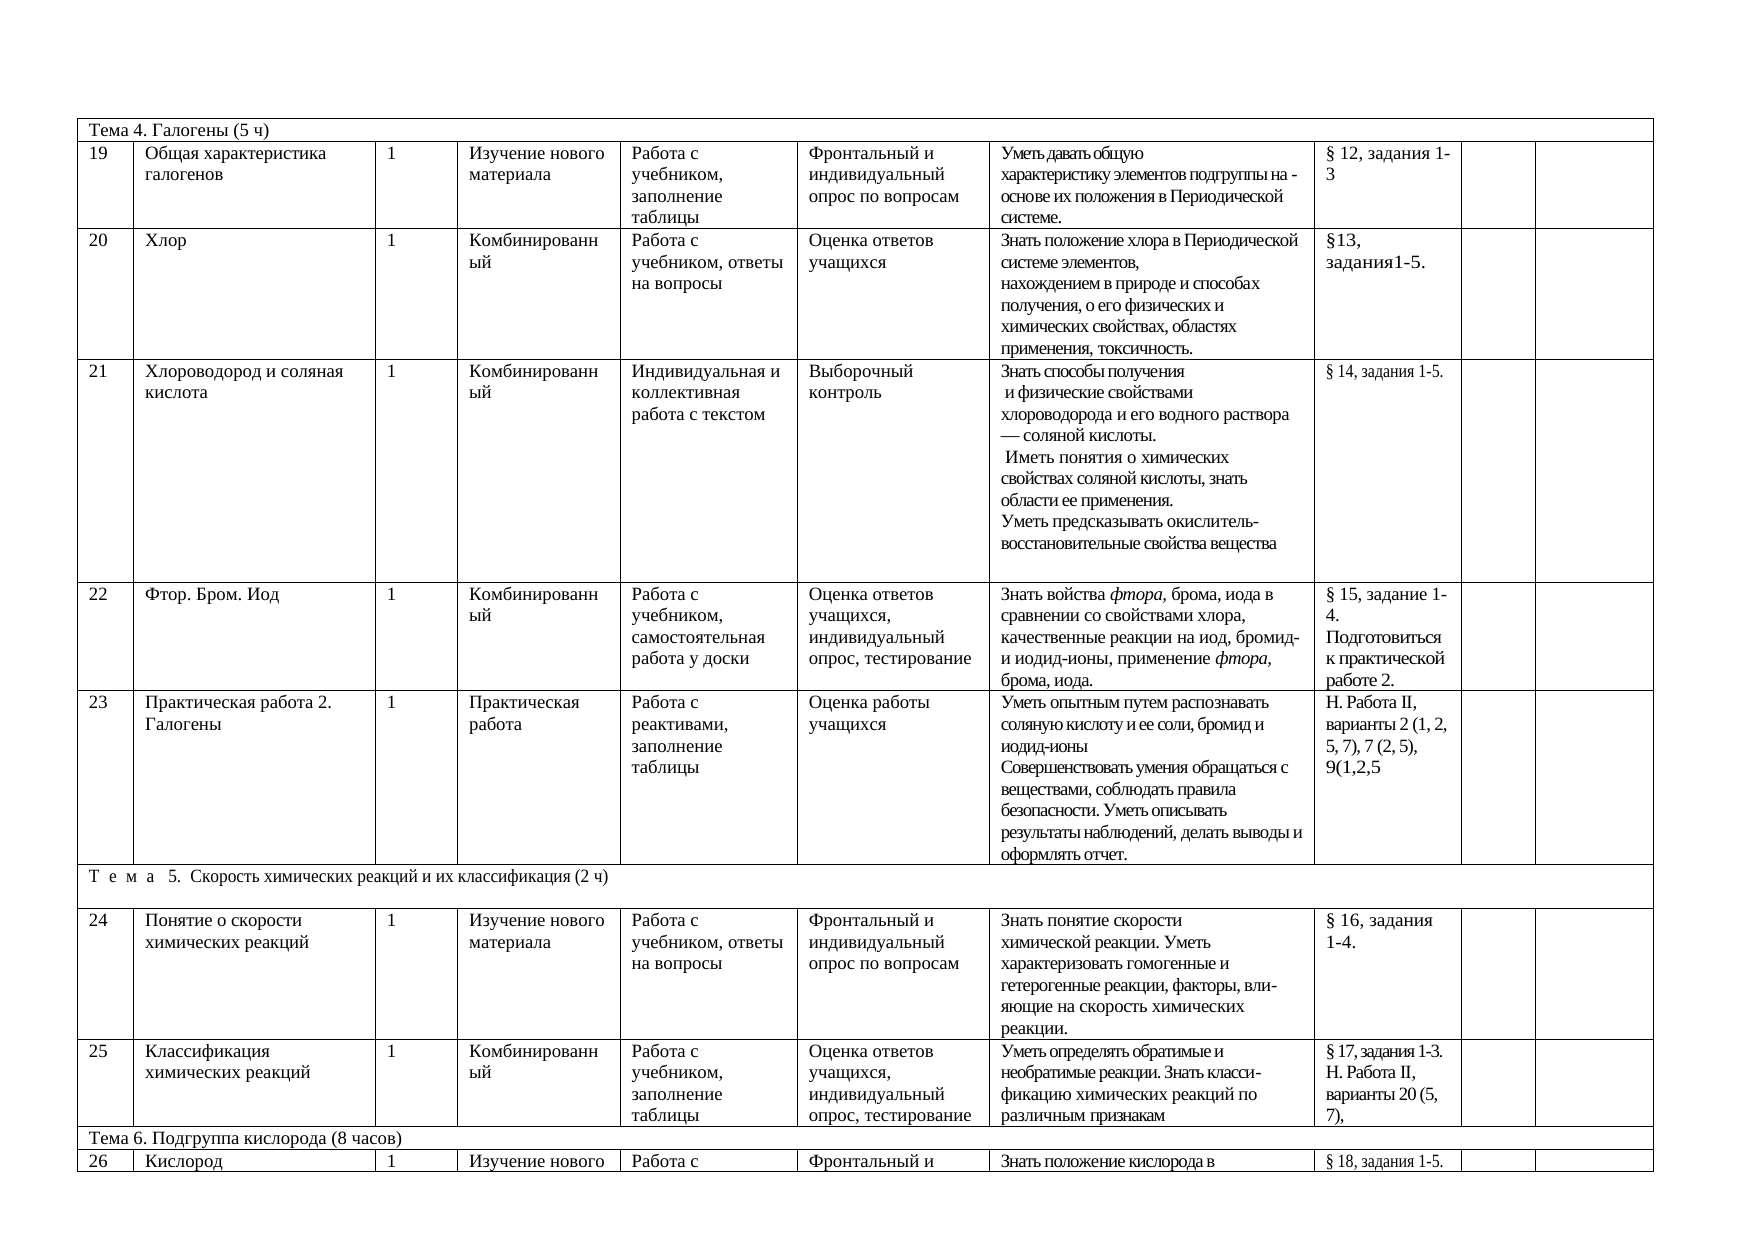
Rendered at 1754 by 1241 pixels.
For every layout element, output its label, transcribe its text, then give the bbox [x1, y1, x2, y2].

table_cell Тема 6. Подгруппа кислорода (8 часов) [78, 1127, 1653, 1148]
table_cell Тема 4. Галогены (5 ч) [78, 119, 1653, 141]
table_cell Оценка ответов учащихся, индивидуальный опрос, тестирование [798, 583, 989, 690]
table_cell § 14, задания 1-5. [1315, 360, 1461, 582]
table_cell 21 [78, 360, 133, 582]
table_cell 25 [78, 1040, 133, 1126]
table_cell 1 [376, 1150, 457, 1171]
table_cell Кислород [134, 1150, 375, 1171]
table_cell [1536, 360, 1653, 582]
table_cell [1462, 1040, 1535, 1126]
table_cell Уметь определять обратимые и необратимые реакции. Знать классификацию химических реакций по различным признакам [990, 1040, 1314, 1126]
table_cell 23 [78, 691, 133, 864]
table_cell Уметь давать общую характеристику элементов подгруппы на основе их положения в Периодической системе. [990, 142, 1314, 228]
table_cell 1 [376, 360, 457, 582]
table_cell Оценка работы учащихся [798, 691, 989, 864]
table_cell 1 [376, 1040, 457, 1126]
table_cell 1 [376, 142, 457, 228]
table_cell § 15, задание 1-4. Подготовиться к практической работе 2. [1315, 583, 1461, 690]
table_cell 26 [78, 1150, 133, 1171]
table_cell Знать способы получения и физические свойствами хлороводорода и его водного раствора — соляной кислоты. Иметь понятия о химических свойствах соляной кислоты, знать области ее применения. Уметь предсказывать окислитель-восстановительные свойства вещества [990, 360, 1314, 582]
table_cell [1536, 1040, 1653, 1126]
table_cell Классификация химических реакций [134, 1040, 375, 1126]
table_cell Тема 5. Скорость химических реакций и их классификация (2 ч) [78, 865, 1653, 908]
table_cell § 17, задания 1-3. Н. Работа II, варианты 20 (5, 7), [1315, 1040, 1461, 1126]
table_cell 1 [376, 909, 457, 1038]
table_cell Практическая работа 2. Галогены [134, 691, 375, 864]
table_cell 22 [78, 583, 133, 690]
table_cell § 12, задания 1-3 [1315, 142, 1461, 228]
table_cell Работа с реактивами, заполнение таблицы [621, 691, 797, 864]
table_cell [1536, 142, 1653, 228]
table_cell [1536, 909, 1653, 1038]
table_cell § 18, задания 1-5. [1315, 1150, 1461, 1171]
table_cell § 16, задания 1-4. [1315, 909, 1461, 1038]
table_cell [1462, 583, 1535, 690]
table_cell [990, 1150, 1314, 1171]
table_cell Оценка ответов учащихся [798, 229, 989, 358]
table_cell [1462, 691, 1535, 864]
table_cell 1 [376, 583, 457, 690]
table_cell Знать положение хлора в Периодической системе элементов, нахождением в природе и способах получения, о его физических и химических свойствах, областях применения, токсичность. [990, 229, 1314, 358]
table_cell Работа с учебником, ответы на вопросы [621, 909, 797, 1038]
table_cell [1462, 229, 1535, 358]
table_cell Уметь опытным путем распознавать соляную кислоту и ее соли, бромид и иодид-ионы Совершенствовать умения обращаться с веществами, соблюдать правила безопасности. Уметь описывать результаты наблюдений, делать выводы и оформлять отчет. [990, 691, 1314, 864]
table_cell [1536, 691, 1653, 864]
table_cell Работа с учебником, ответы на вопросы [621, 229, 797, 358]
table_cell Знать войства фтора, брома, иода в сравнении со свойствами хлора, качественные реакции на иод, бромид- и иодид-ионы, применение фтора, брома, иода. [990, 583, 1314, 690]
table_cell 20 [78, 229, 133, 358]
table_cell [1462, 909, 1535, 1038]
table_cell [1462, 142, 1535, 228]
table_cell [1536, 1150, 1653, 1171]
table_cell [458, 1150, 620, 1171]
table_cell Понятие о скорости химических реакций [134, 909, 375, 1038]
table_cell Индивидуальная и коллективная работа с текстом [621, 360, 797, 582]
table_cell Работа с учебником, самостоятельная работа у доски [621, 583, 797, 690]
table_cell Выборочный контроль [798, 360, 989, 582]
table_cell Комбинированный [458, 1040, 620, 1126]
table_cell [1536, 229, 1653, 358]
table_cell Общая характеристика галогенов [134, 142, 375, 228]
table_cell [1536, 583, 1653, 690]
table_cell Работа с учебником, заполнение таблицы [621, 142, 797, 228]
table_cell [798, 1150, 989, 1171]
table_cell Изучение нового материала [458, 909, 620, 1038]
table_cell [621, 1150, 797, 1171]
table_cell Фронтальный и индивидуальный опрос по вопросам [798, 909, 989, 1038]
table_cell 1 [376, 691, 457, 864]
table_cell 24 [78, 909, 133, 1038]
table_cell [1462, 1150, 1535, 1171]
table_cell Комбинированный [458, 229, 620, 358]
table_cell Фтор. Бром. Иод [134, 583, 375, 690]
table_cell 1 [376, 229, 457, 358]
table_cell Знать понятие скорости химической реакции. Уметь характеризовать гомогенные и гетерогенные реакции, факторы, влияющие на скорость химических реакции. [990, 909, 1314, 1038]
table_cell Практическая работа [458, 691, 620, 864]
table_cell Хлор [134, 229, 375, 358]
table_cell Н. Работа II, варианты 2 (1, 2, 5, 7), 7 (2, 5), 9(1,2,5 [1315, 691, 1461, 864]
table_cell Комбинированный [458, 583, 620, 690]
table_cell 19 [78, 142, 133, 228]
table_cell [1462, 360, 1535, 582]
table_cell §13, задания1-5. [1315, 229, 1461, 358]
table_cell Фронтальный и индивидуальный опрос по вопросам [798, 142, 989, 228]
table_cell Изучение нового материала [458, 142, 620, 228]
table_cell Комбинированный [458, 360, 620, 582]
table_cell Работа с учебником, заполнение таблицы [621, 1040, 797, 1126]
table_cell Хлороводород и соляная кислота [134, 360, 375, 582]
table_cell Оценка ответов учащихся, индивидуальный опрос, тестирование [798, 1040, 989, 1126]
